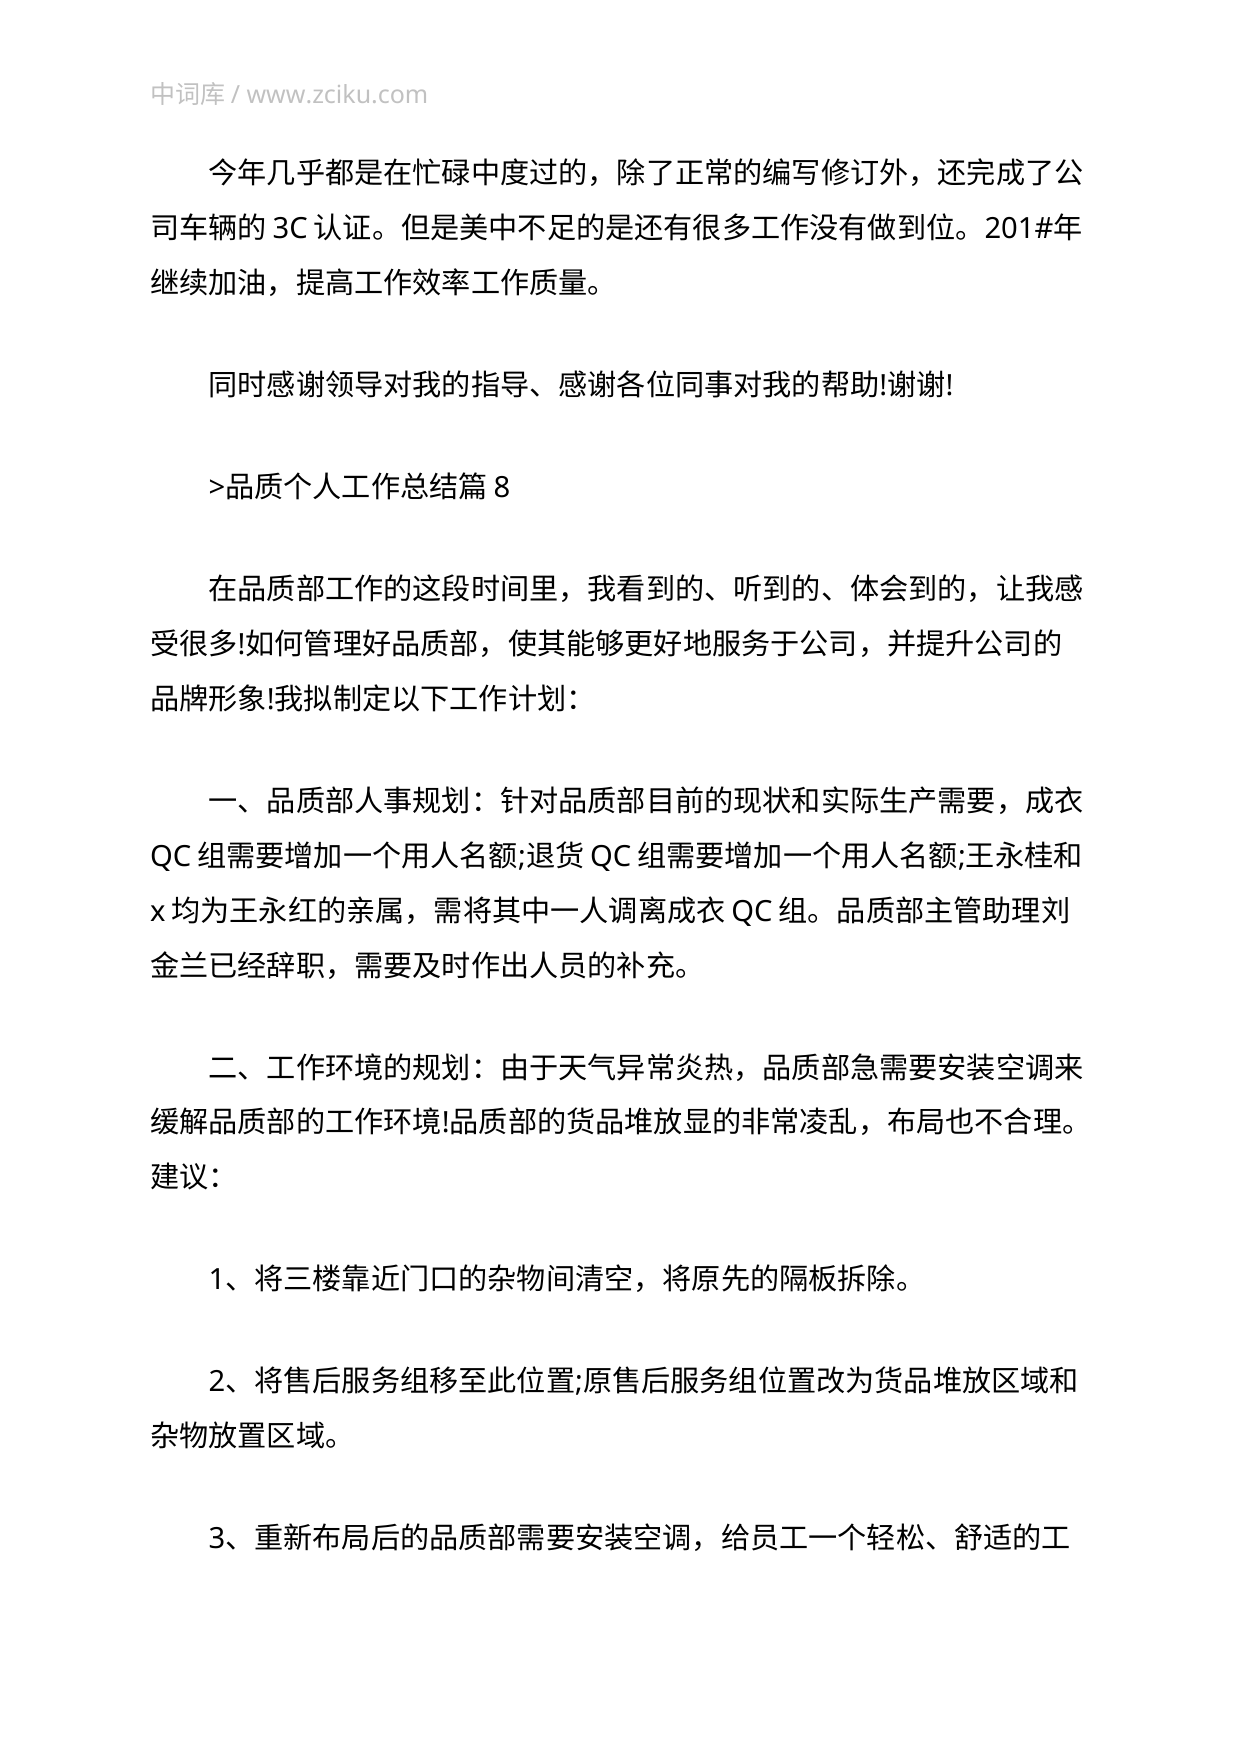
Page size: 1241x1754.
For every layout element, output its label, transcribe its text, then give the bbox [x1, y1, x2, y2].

text 1、将三楼靠近门口的杂物间清空，将原先的隔板拆除。 [150, 1256, 1090, 1298]
text 2、将售后服务组移至此位置;原售后服务组位置改为货品堆放区域和杂物放置区域。 [150, 1358, 1090, 1455]
text 今年几乎都是在忙碌中度过的，除了正常的编写修订外，还完成了公司车辆的3C认证。但是美中不足的是还有很多工作没有做到位。201#年继续加油，提高工作效率工作质量。 [150, 150, 1090, 302]
text 一、品质部人事规划：针对品质部目前的现状和实际生产需要，成衣QC组需要增加一个用人名额;退货QC组需要增加一个用人名额;王永桂和x均为王永红的亲属，需将其中一人调离成衣QC组。品质部主管助理刘金兰已经辞职，需要及时作出人员的补充。 [150, 777, 1090, 985]
text 同时感谢领导对我的指导、感谢各位同事对我的帮助!谢谢! [150, 362, 1090, 404]
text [150, 1514, 1090, 1557]
text 二、工作环境的规划：由于天气异常炎热，品质部急需要安装空调来缓解品质部的工作环境!品质部的货品堆放显的非常凌乱，布局也不合理。建议： [150, 1044, 1090, 1196]
text 在品质部工作的这段时间里，我看到的、听到的、体会到的，让我感受很多!如何管理好品质部，使其能够更好地服务于公司，并提升公司的品牌形象!我拟制定以下工作计划： [150, 566, 1090, 718]
text >品质个人工作总结篇8 [150, 464, 1090, 506]
